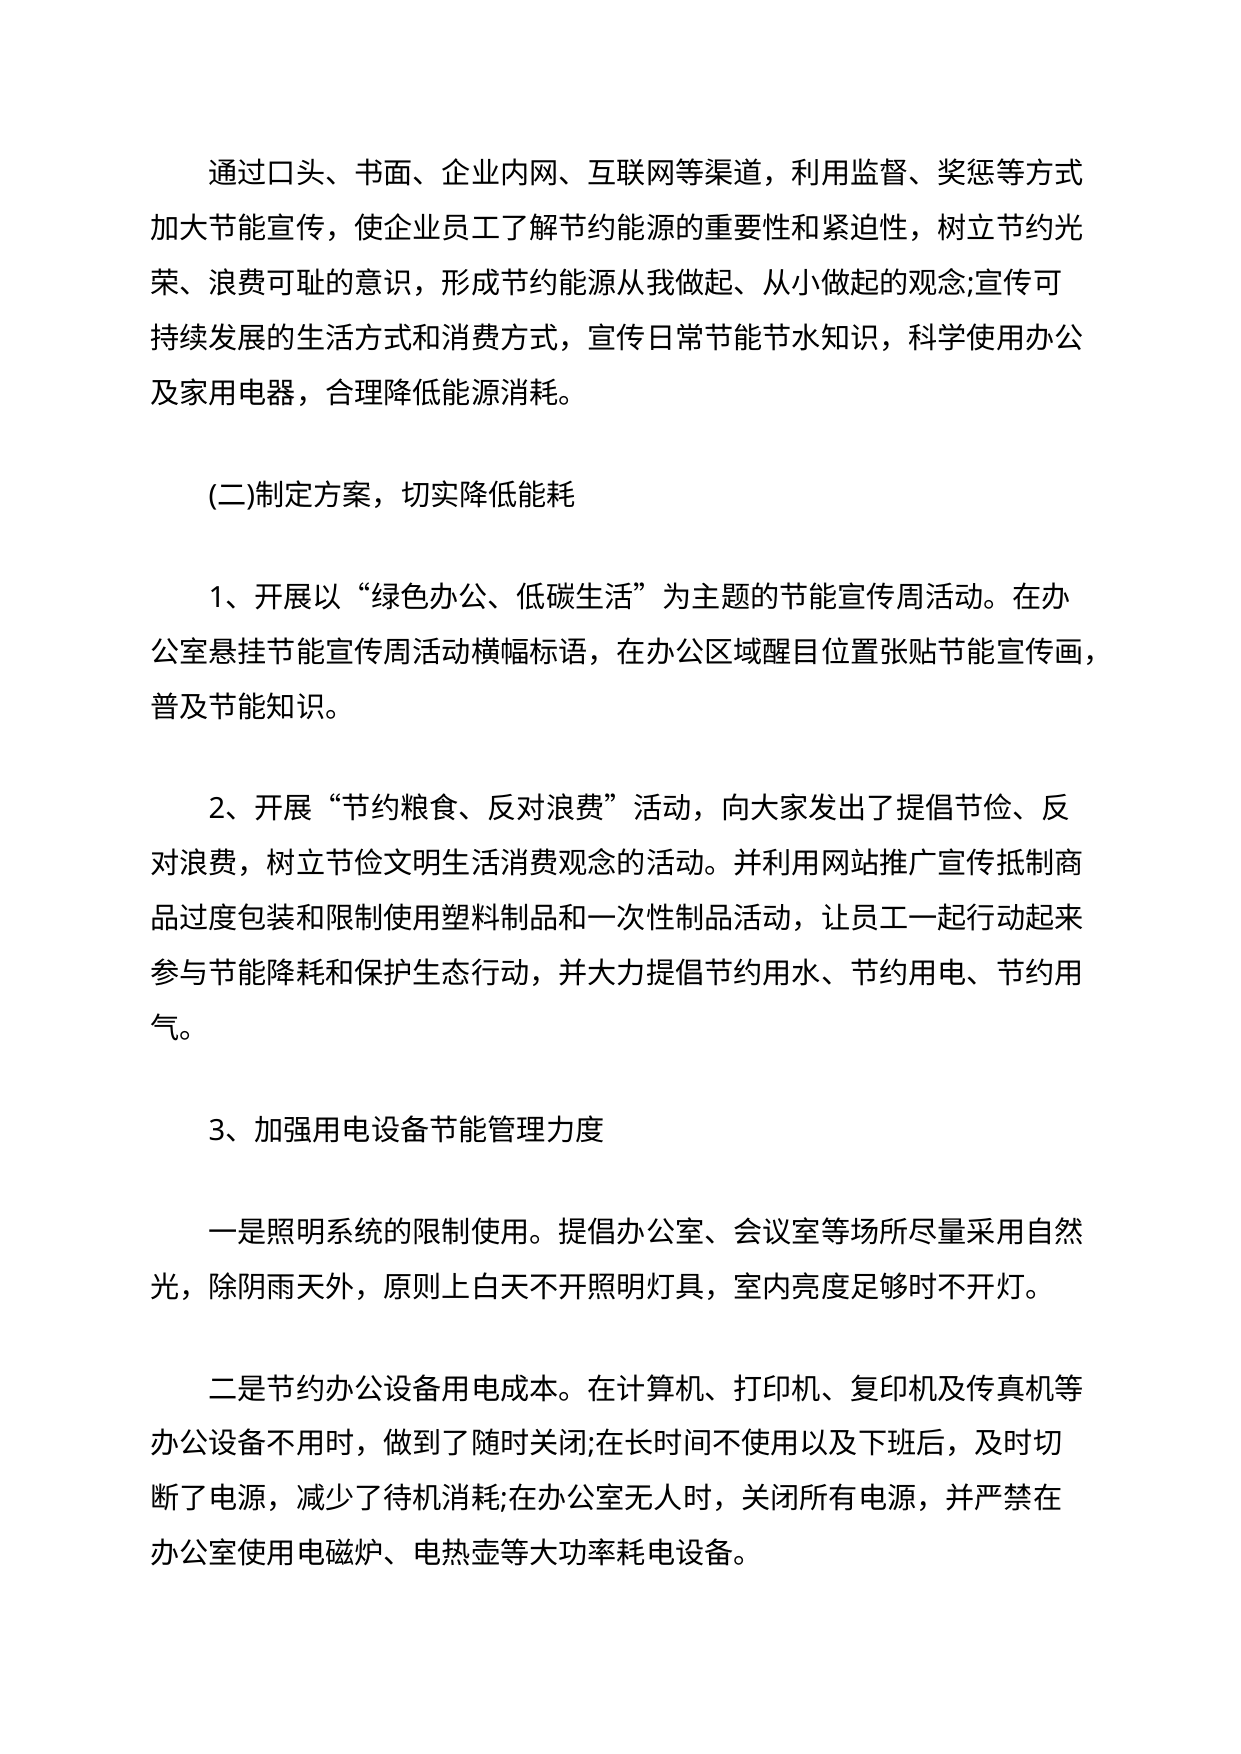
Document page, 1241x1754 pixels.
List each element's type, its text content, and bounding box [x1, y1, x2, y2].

text 一是照明系统的限制使用。提倡办公室、会议室等场所尽量采用自然光，除阴雨天外，原则上白天不开照明灯具，室内亮度足够时不开灯。 [150, 1208, 1090, 1306]
text 1、开展以“绿色办公、低碳生活”为主题的节能宣传周活动。在办公室悬挂节能宣传周活动横幅标语，在办公区域醒目位置张贴节能宣传画，普及节能知识。 [150, 573, 1090, 726]
text (二)制定方案，切实降低能耗 [150, 471, 1090, 514]
text 通过口头、书面、企业内网、互联网等渠道，利用监督、奖惩等方式加大节能宣传，使企业员工了解节约能源的重要性和紧迫性，树立节约光荣、浪费可耻的意识，形成节约能源从我做起、从小做起的观念;宣传可持续发展的生活方式和消费方式，宣传日常节能节水知识，科学使用办公及家用电器，合理降低能源消耗。 [150, 150, 1090, 412]
text 2、开展“节约粮食、反对浪费”活动，向大家发出了提倡节俭、反对浪费，树立节俭文明生活消费观念的活动。并利用网站推广宣传抵制商品过度包装和限制使用塑料制品和一次性制品活动，让员工一起行动起来参与节能降耗和保护生态行动，并大力提倡节约用水、节约用电、节约用气。 [150, 785, 1090, 1047]
text 3、加强用电设备节能管理力度 [150, 1107, 1090, 1149]
text 二是节约办公设备用电成本。在计算机、打印机、复印机及传真机等办公设备不用时，做到了随时关闭;在长时间不使用以及下班后，及时切断了电源，减少了待机消耗;在办公室无人时，关闭所有电源，并严禁在办公室使用电磁炉、电热壶等大功率耗电设备。 [150, 1365, 1090, 1572]
